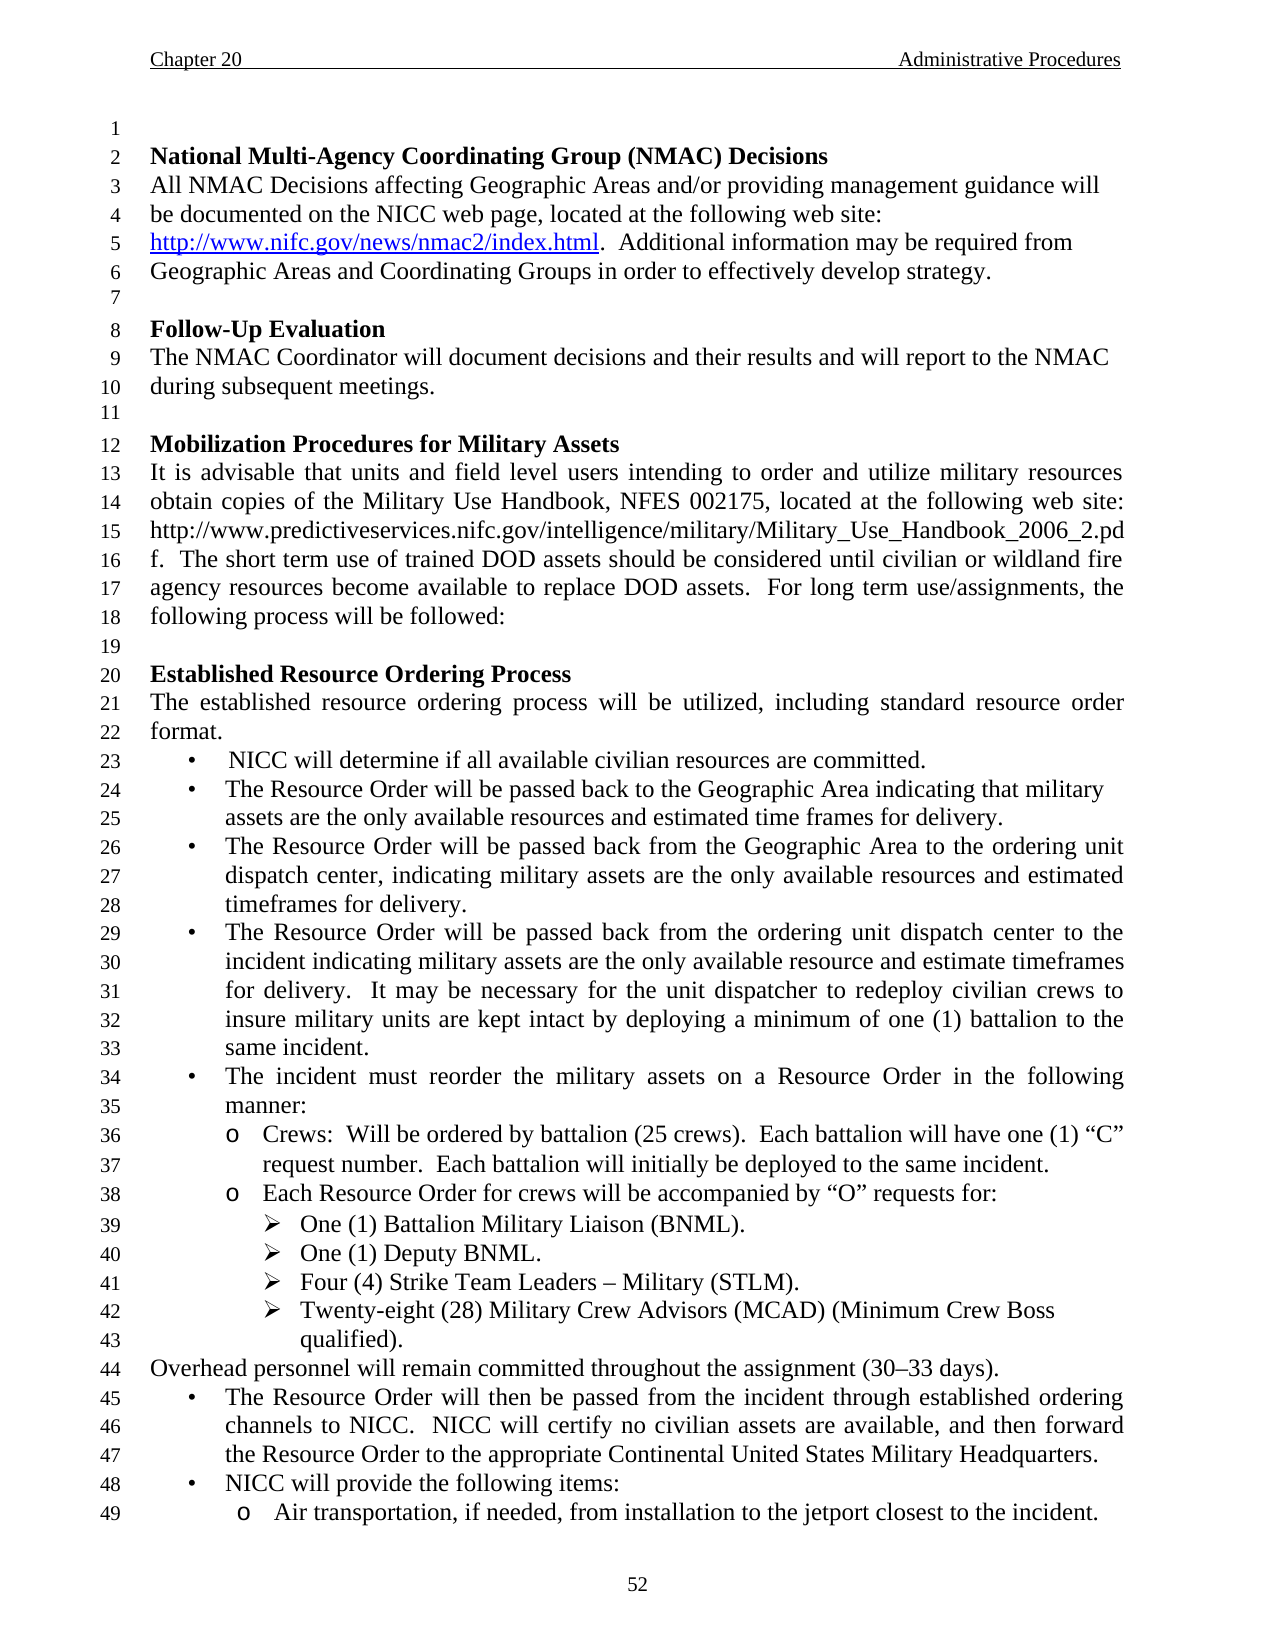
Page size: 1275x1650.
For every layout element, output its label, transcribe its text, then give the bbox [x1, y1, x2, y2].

list The Resource Order will be passed back to the Geographic Area indicating that military assets are the only available resources and estimated time frames for delivery. [187, 774, 1125, 831]
text The NMAC Coordinator will document decisions and their results and will report to the NMAC during subsequent meetings. [150, 342, 1125, 400]
list The Resource Order will be passed back from the Geographic Area to the ordering unit dispatch center, indicating military assets are the only available resources and estimated timeframes for delivery. [187, 831, 1125, 917]
list NICC will determine if all available civilian resources are committed. [187, 745, 1125, 774]
list The Resource Order will then be passed from the incident through established ordering channels to NICC. NICC will certify no civilian assets are available, and then forward the Resource Order to the appropriate Continental United States Military Headquarters. [187, 1382, 1125, 1468]
text The established resource ordering process will be utilized, including standard resource order format. [150, 687, 1125, 745]
list Twenty-eight (28) Military Crew Advisors (MCAD) (Minimum Crew Boss qualified). [262, 1295, 1125, 1353]
list One (1) Battalion Military Liaison (BNML). [262, 1209, 1125, 1238]
text Mobilization Procedures for Military Assets [150, 429, 1125, 457]
list Each Resource Order for crews will be accompanied by “O” requests for: [225, 1178, 1125, 1209]
list Four (4) Strike Team Leaders – Military (STLM). [262, 1267, 1125, 1295]
list Air transportation, if needed, from installation to the jetport closest to the incident. [236, 1497, 1125, 1527]
text It is advisable that units and field level users intending to order and utilize military resources obtain copies of the Military Use Handbook, NFES 002175, located at the following web site: http://www.predictiveservices.nifc.gov/intelligence/military/Military_Use_Handbook_2006_2.pdf. The short term use of trained DOD assets should be considered until civilian or wildland fire agency resources become available to replace DOD assets. For long term use/assignments, the following process will be followed: [150, 457, 1125, 630]
list Crews: Will be ordered by battalion (25 crews). Each battalion will have one (1) “C” request number. Each battalion will initially be deployed to the same incident. [225, 1119, 1125, 1178]
list The Resource Order will be passed back from the ordering unit dispatch center to the incident indicating military assets are the only available resource and estimate timeframes for delivery. It may be necessary for the unit dispatcher to redeploy civilian crews to insure military units are kept intact by deploying a minimum of one (1) battalion to the same incident. [187, 917, 1125, 1061]
text Established Resource Ordering Process [150, 659, 1125, 687]
list One (1) Deputy BNML. [262, 1238, 1125, 1267]
text All NMAC Decisions affecting Geographic Areas and/or providing management guidance will be documented on the NICC web page, located at the following web site: http://www.nifc.gov/news/nmac2/index.html. Additional information may be required from Geographic Areas and Coordinating Groups in order to effectively develop strategy. [150, 170, 1125, 285]
list NICC will provide the following items: [187, 1468, 1125, 1497]
text Follow-Up Evaluation [150, 314, 1125, 342]
text Overhead personnel will remain committed throughout the assignment (30–33 days). [150, 1353, 1125, 1382]
text National Multi-Agency Coordinating Group (NMAC) Decisions [150, 141, 1125, 170]
list The incident must reorder the military assets on a Resource Order in the following manner: [187, 1061, 1125, 1119]
